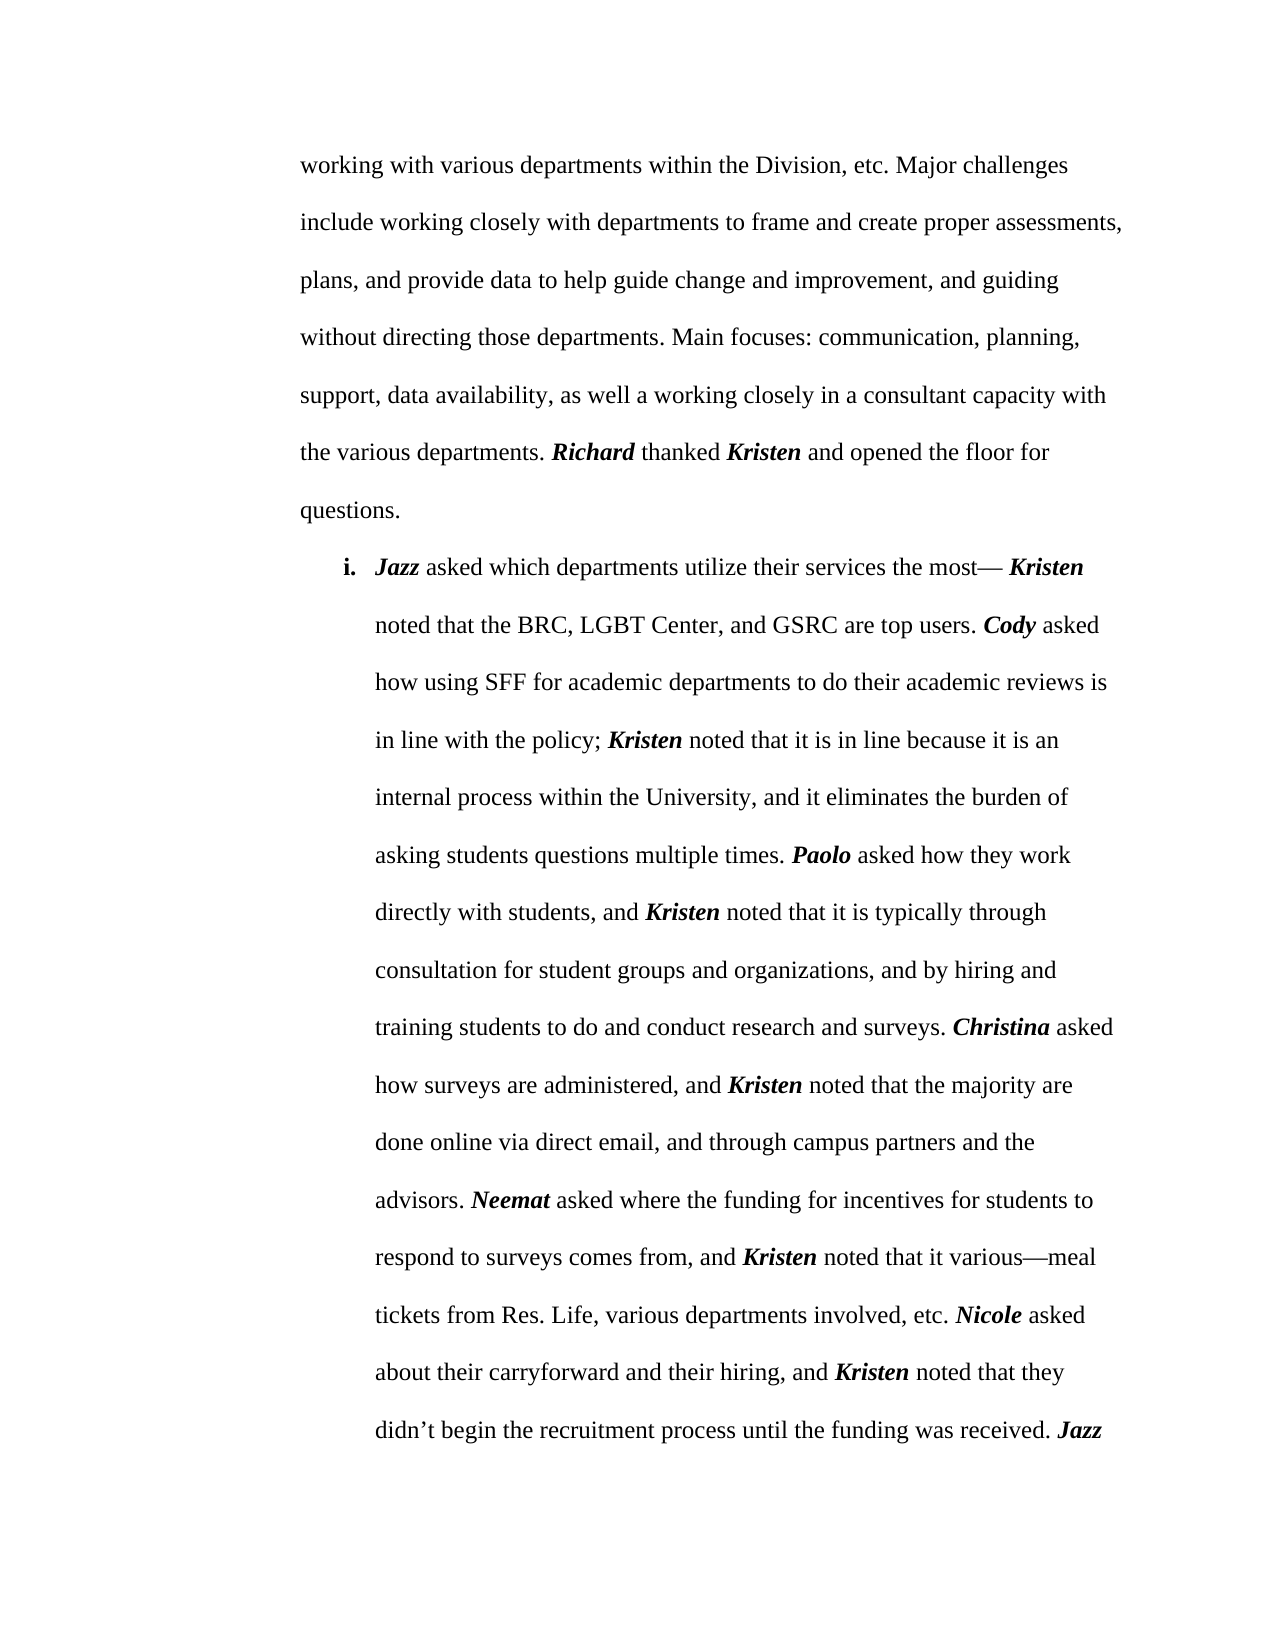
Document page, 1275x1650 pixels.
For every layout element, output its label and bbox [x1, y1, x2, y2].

list [356, 552, 1125, 1444]
list [262, 150, 1125, 524]
